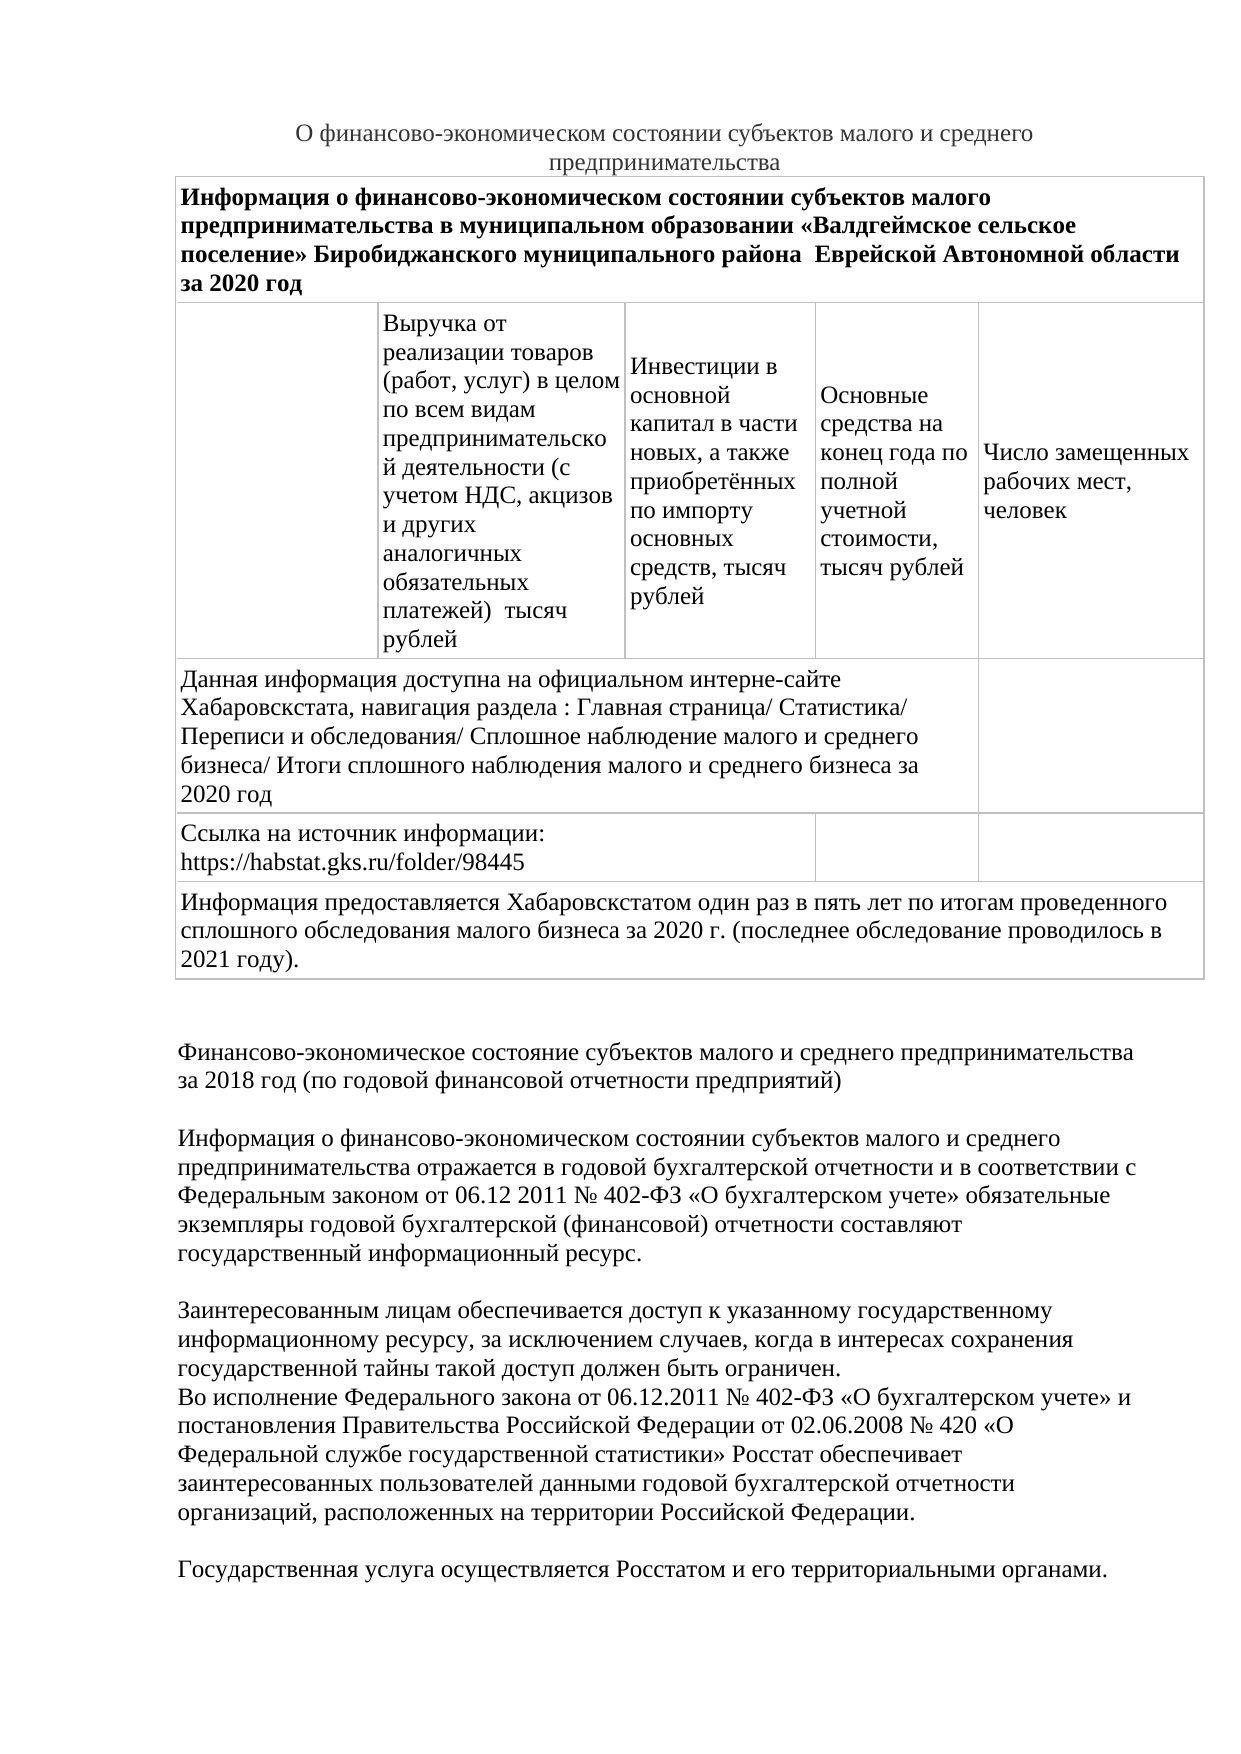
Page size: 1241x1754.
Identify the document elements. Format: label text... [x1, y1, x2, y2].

table_cell [176, 303, 377, 657]
table_header Информация о финансово-экономическом состоянии субъектов малого предпринимательства в муниципальном образовании «Валдгеймское сельское поселение» Биробиджанского муниципального района Еврейской Автономной области за 2020 год [176, 177, 1203, 302]
table_cell Выручка от реализации товаров (работ, услуг) в целом по всем видам предпринимательской деятельности (с учетом НДС, акцизов и других аналогичных обязательных платежей) тысяч рублей [379, 303, 624, 657]
table_cell Информация предоставляется Хабаровскстатом один раз в пять лет по итогам проведенного сплошного обследования малого бизнеса за 2020 г. (последнее обследование проводилось в 2021 году). [176, 882, 1203, 978]
table_cell [979, 814, 1203, 881]
table_cell Основные средства на конец года по полной учетной стоимости, тысяч рублей [816, 303, 978, 657]
table_cell Число замещенных рабочих мест, человек [979, 303, 1203, 657]
table_cell [816, 814, 978, 881]
table_cell Ссылка на источник информации: https://habstat.gks.ru/folder/98445 [176, 813, 815, 881]
table_cell Данная информация доступна на официальном интерне-сайте Хабаровскстата, навигация раздела : Главная страница/ Статистика/ Переписи и обследования/ Сплошное наблюдение малого и среднего бизнеса/ Итоги сплошного наблюдения малого и среднего бизнеса за 2020 год [176, 659, 978, 812]
text Финансово-экономическое состояние субъектов малого и среднего предпринимательства за 2018 год (по годовой финансовой отчетности предприятий) [177, 1037, 1152, 1094]
text О финансово-экономическом состоянии субъектов малого и среднего предпринимательства [177, 118, 1152, 176]
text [177, 1123, 1152, 1612]
table_cell Инвестиции в основной капитал в части новых, а также приобретённых по импорту основных средств, тысяч рублей [626, 303, 815, 657]
table_cell [979, 659, 1203, 812]
